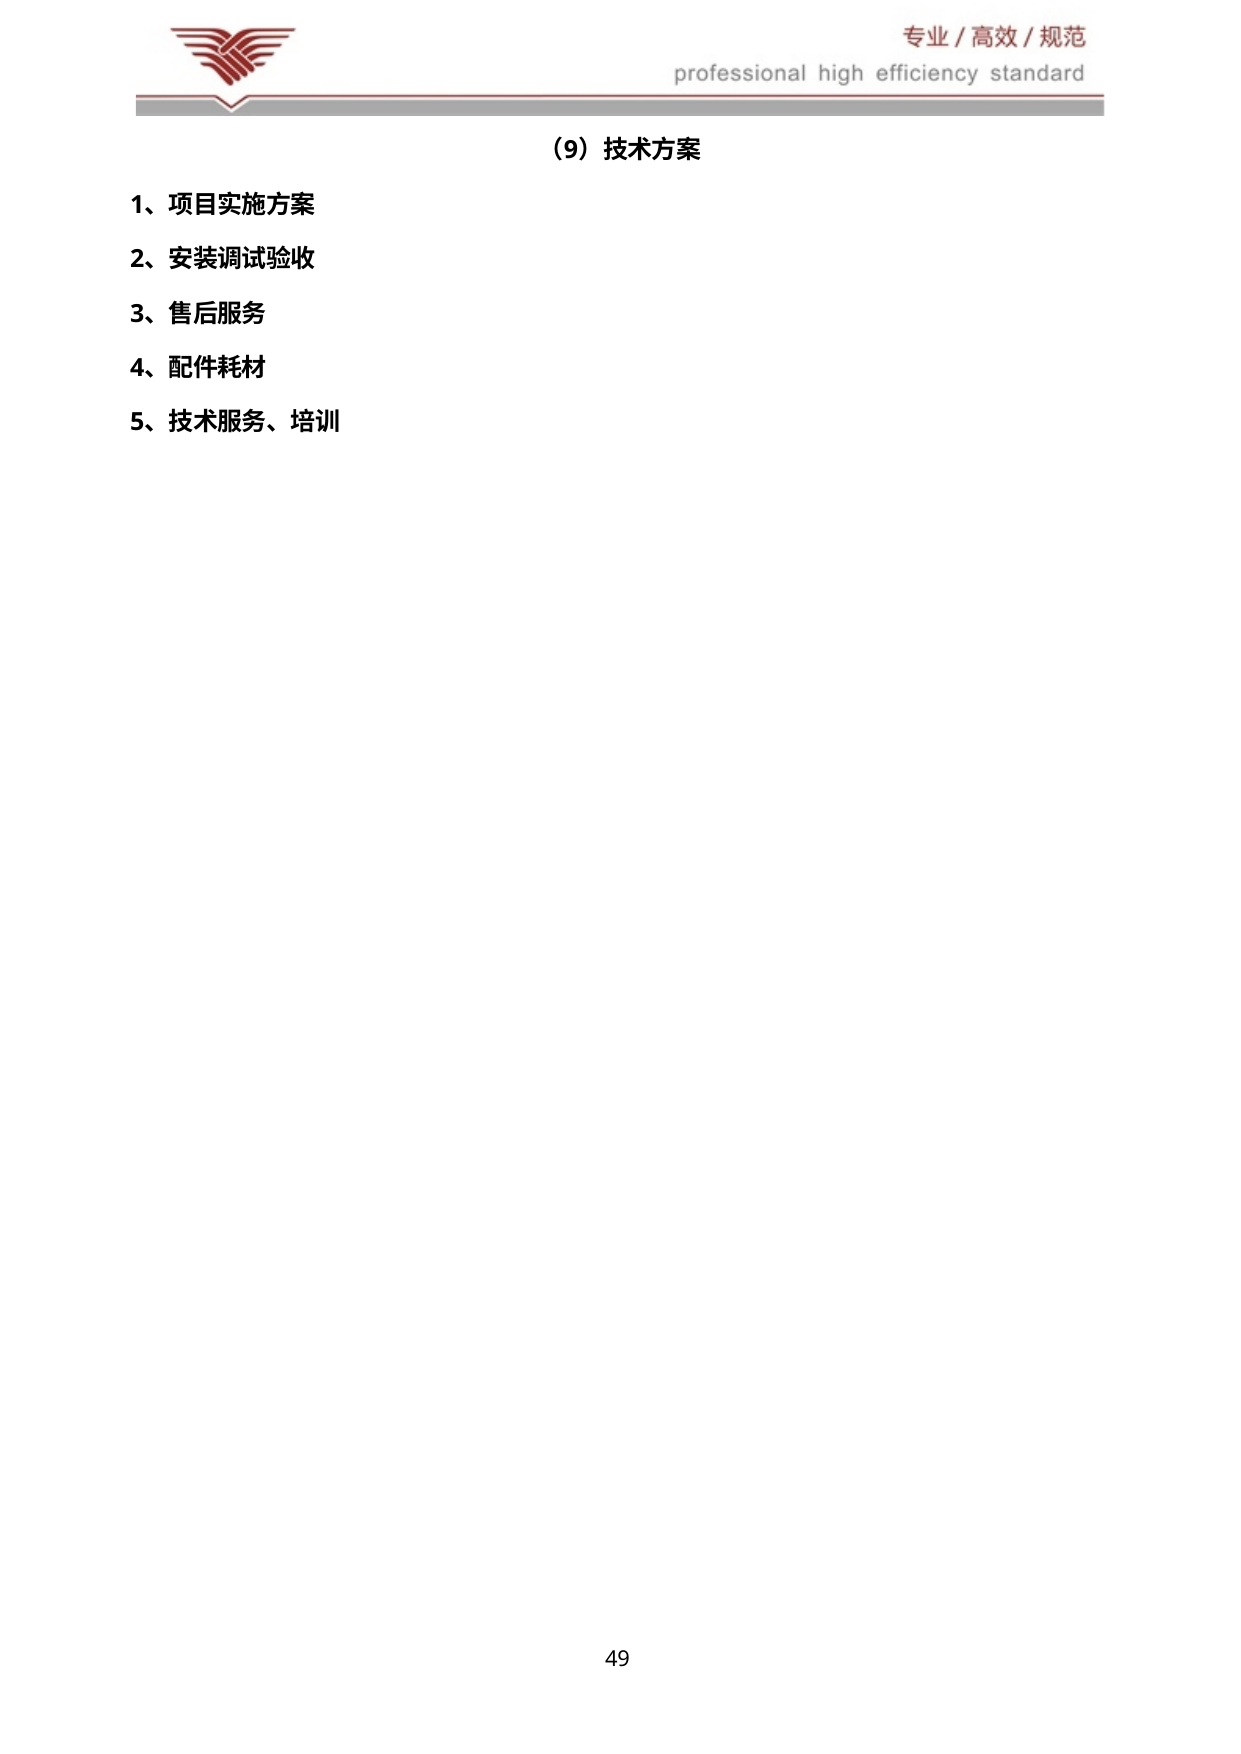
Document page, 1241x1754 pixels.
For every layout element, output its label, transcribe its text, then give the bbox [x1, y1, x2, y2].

text 4、配件耗材 [130, 347, 1110, 384]
text 1、项目实施方案 [130, 184, 1110, 221]
text （9）技术方案 [130, 130, 1110, 166]
picture [135, 3, 1105, 116]
text 3、售后服务 [130, 293, 1110, 329]
text 5、技术服务、培训 [130, 402, 1110, 438]
text 2、安装调试验收 [130, 239, 1110, 275]
